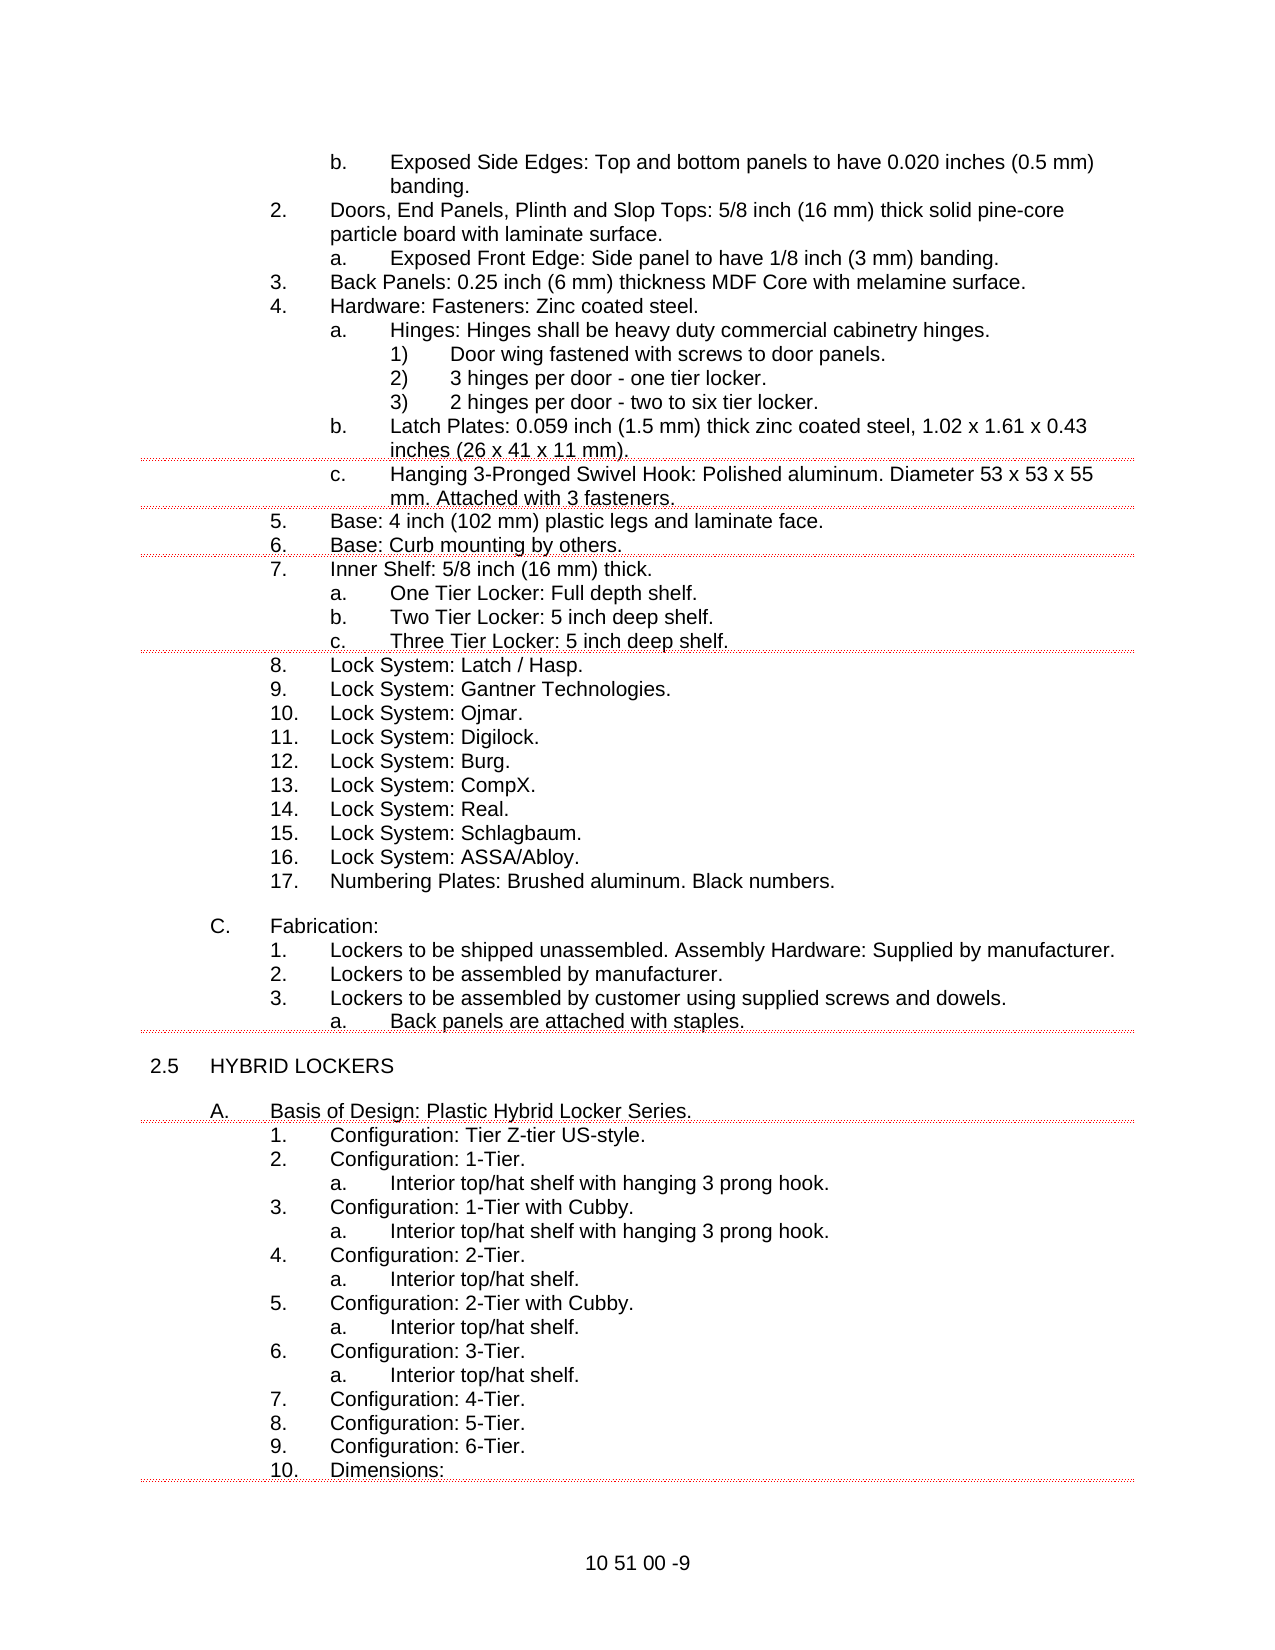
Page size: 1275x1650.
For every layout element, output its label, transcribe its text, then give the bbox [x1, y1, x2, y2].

list Door wing fastened with screws to door panels. [390, 342, 1125, 366]
list Configuration: 3-Tier. [270, 1338, 1125, 1362]
list Numbering Plates: Brushed aluminum. Black numbers. [270, 869, 1125, 893]
list Doors, End Panels, Plinth and Slop Tops: 5/8 inch (16 mm) thick solid pine-core particle board with laminate surface. [270, 198, 1125, 246]
list Lock System: Burg. [270, 749, 1125, 773]
list Hardware: Fasteners: Zinc coated steel. [270, 294, 1125, 318]
list Lockers to be assembled by manufacturer. [270, 961, 1125, 985]
list 2 hinges per door - two to six tier locker. [390, 389, 1125, 413]
list Hinges: Hinges shall be heavy duty commercial cabinetry hinges. [330, 318, 1125, 342]
list One Tier Locker: Full depth shelf. [330, 581, 1125, 605]
list HYBRID LOCKERS [150, 1054, 1125, 1078]
list Configuration: 2-Tier. [270, 1243, 1125, 1267]
list Latch Plates: 0.059 inch (1.5 mm) thick zinc coated steel, 1.02 x 1.61 x 0.43 inches (26 x 41 x 11 mm). [330, 413, 1125, 461]
list Lockers to be assembled by customer using supplied screws and dowels. [270, 985, 1125, 1009]
list Lock System: Latch / Hasp. [270, 653, 1125, 677]
list Configuration: 5-Tier. [270, 1410, 1125, 1434]
list Interior top/hat shelf. [330, 1314, 1125, 1338]
list 3 hinges per door - one tier locker. [390, 366, 1125, 389]
list Configuration: 6-Tier. [270, 1434, 1125, 1458]
list Interior top/hat shelf with hanging 3 prong hook. [330, 1219, 1125, 1243]
list Basis of Design: Plastic Hybrid Locker Series. [210, 1099, 1125, 1123]
list Interior top/hat shelf with hanging 3 prong hook. [330, 1171, 1125, 1195]
list Configuration: 1-Tier with Cubby. [270, 1195, 1125, 1219]
list Base: Curb mounting by others. [270, 533, 1125, 557]
list Configuration: 4-Tier. [270, 1386, 1125, 1410]
list Lock System: Real. [270, 797, 1125, 821]
list Base: 4 inch (102 mm) plastic legs and laminate face. [270, 509, 1125, 533]
list Lock System: Schlagbaum. [270, 821, 1125, 845]
list Lock System: Digilock. [270, 725, 1125, 749]
list Lock System: Gantner Technologies. [270, 677, 1125, 701]
list Interior top/hat shelf. [330, 1267, 1125, 1291]
list Inner Shelf: 5/8 inch (16 mm) thick. [270, 557, 1125, 581]
list Configuration: 2-Tier with Cubby. [270, 1291, 1125, 1314]
list Lock System: CompX. [270, 773, 1125, 797]
list Hanging 3-Pronged Swivel Hook: Polished aluminum. Diameter 53 x 53 x 55 mm. Attached with 3 fasteners. [330, 461, 1125, 509]
list Lock System: ASSA/Abloy. [270, 845, 1125, 869]
list Exposed Front Edge: Side panel to have 1/8 inch (3 mm) banding. [330, 246, 1125, 270]
list Configuration: 1-Tier. [270, 1147, 1125, 1171]
list Back Panels: 0.25 inch (6 mm) thickness MDF Core with melamine surface. [270, 270, 1125, 294]
list Two Tier Locker: 5 inch deep shelf. [330, 605, 1125, 629]
list Exposed Side Edges: Top and bottom panels to have 0.020 inches (0.5 mm) banding. [330, 150, 1125, 198]
list Lockers to be shipped unassembled. Assembly Hardware: Supplied by manufacturer. [270, 937, 1125, 961]
list Interior top/hat shelf. [330, 1362, 1125, 1386]
list Three Tier Locker: 5 inch deep shelf. [330, 629, 1125, 653]
list Back panels are attached with staples. [330, 1009, 1125, 1033]
list Lock System: Ojmar. [270, 701, 1125, 725]
list Dimensions: [270, 1458, 1125, 1482]
list Configuration: Tier Z-tier US-style. [270, 1123, 1125, 1147]
list Fabrication: [210, 913, 1125, 937]
